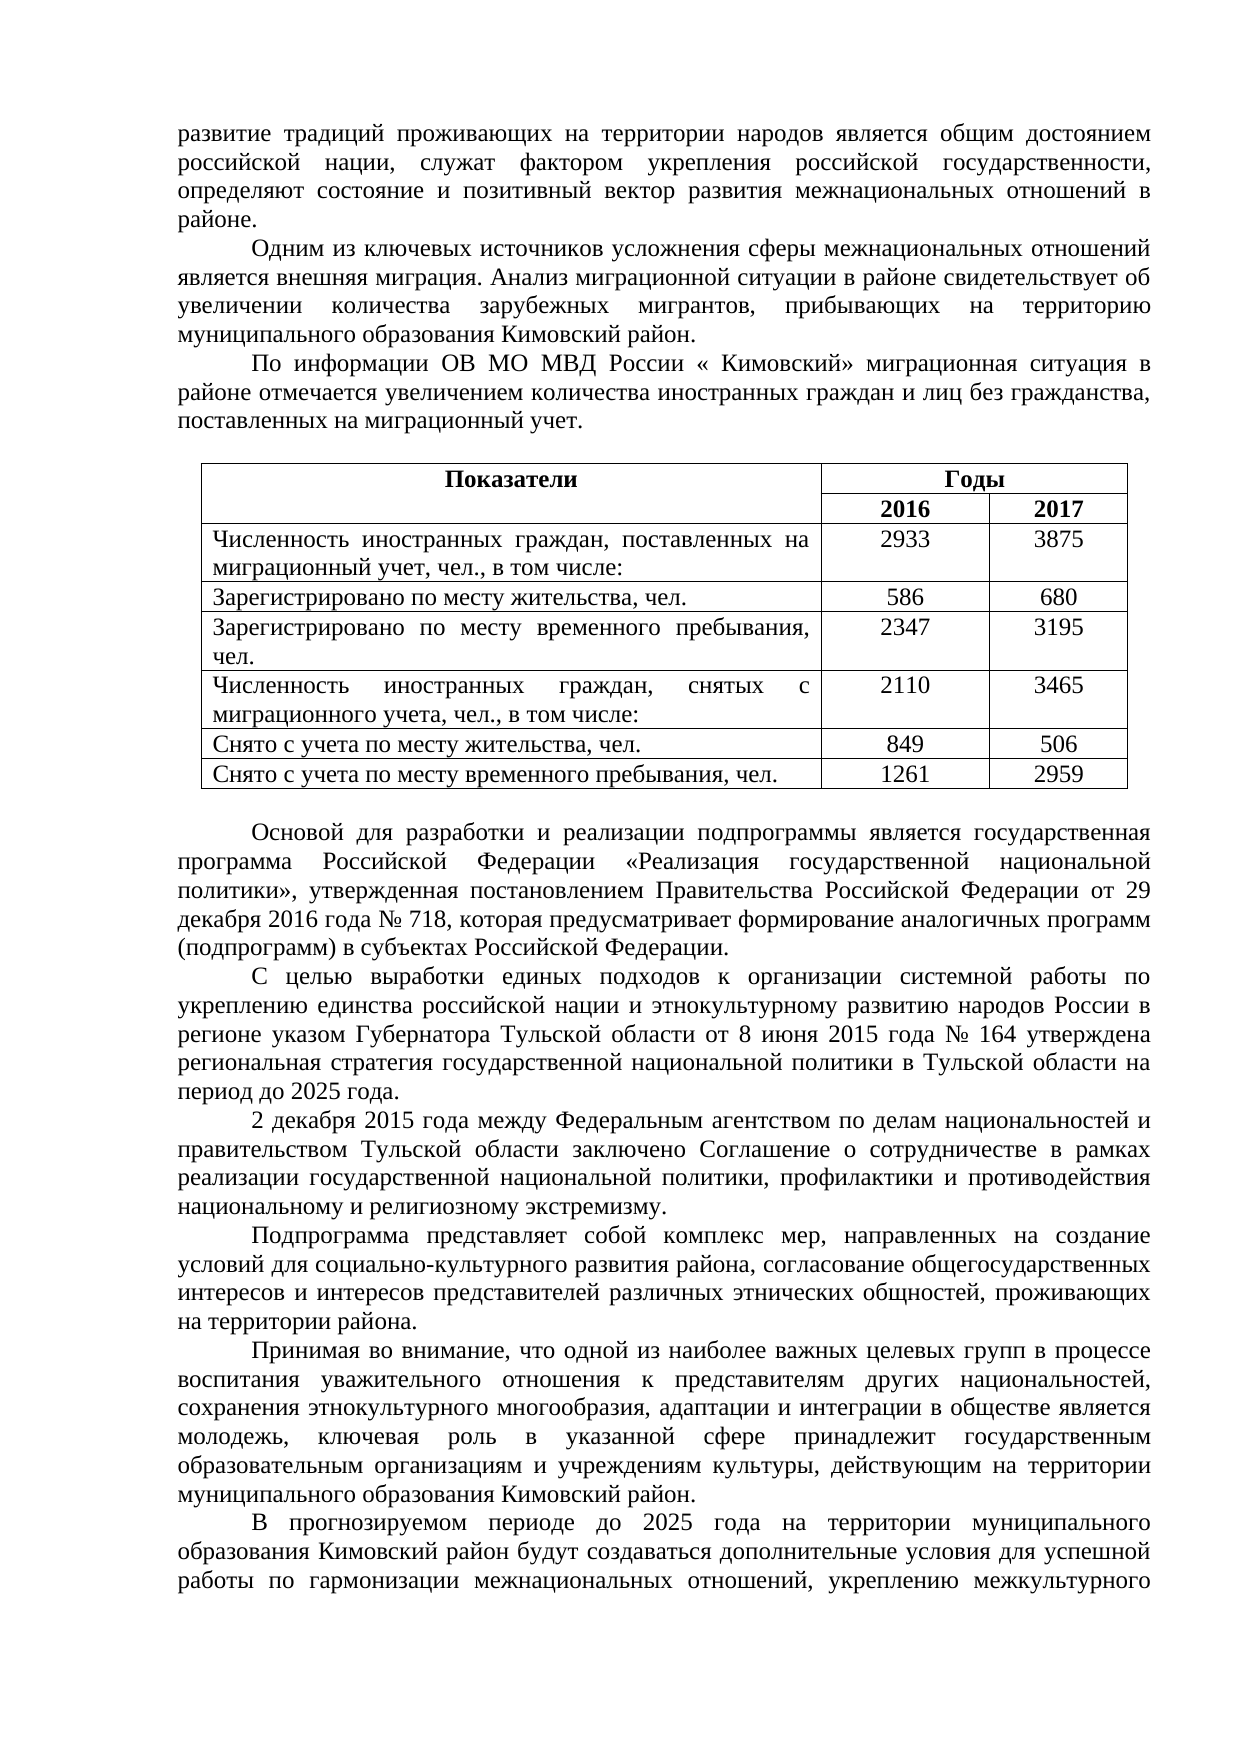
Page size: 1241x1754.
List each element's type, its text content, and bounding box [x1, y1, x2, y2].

table_cell Снято с учета по месту временного пребывания, чел. [202, 759, 821, 788]
table_cell 2347 [822, 612, 989, 669]
table_cell 1261 [822, 759, 989, 788]
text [177, 118, 1152, 233]
table_cell 2933 [822, 524, 989, 581]
table_cell 2959 [990, 759, 1127, 788]
text По информации ОВ МО МВД России « Кимовский» миграционная ситуация в районе отмечается увеличением количества иностранных граждан и лиц без гражданства, поставленных на миграционный учет. [177, 348, 1152, 434]
text Принимая во внимание, что одной из наиболее важных целевых групп в процессе воспитания уважительного отношения к представителям других национальностей, сохранения этнокультурного многообразия, адаптации и интеграции в обществе является молодежь, ключевая роль в указанной сфере принадлежит государственным образовательным организациям и учреждениям культуры, действующим на территории муниципального образования Кимовский район. [177, 1335, 1152, 1507]
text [177, 1507, 1152, 1594]
table_header Годы [822, 464, 1127, 493]
table_cell Численность иностранных граждан, снятых с миграционного учета, чел., в том числе: [202, 671, 821, 728]
text 2 декабря 2015 года между Федеральным агентством по делам национальностей и правительством Тульской области заключено Соглашение о сотрудничестве в рамках реализации государственной национальной политики, профилактики и противодействия национальному и религиозному экстремизму. [177, 1105, 1152, 1220]
table_cell Зарегистрировано по месту временного пребывания, чел. [202, 612, 821, 669]
table_cell 849 [822, 729, 989, 758]
table_cell 2017 [990, 494, 1127, 523]
table_cell 586 [822, 582, 989, 611]
table_cell 3465 [990, 671, 1127, 728]
table_cell 680 [990, 582, 1127, 611]
table_cell Зарегистрировано по месту жительства, чел. [202, 582, 821, 611]
table_cell Снято с учета по месту жительства, чел. [202, 729, 821, 758]
table_cell 3195 [990, 612, 1127, 669]
text Основой для разработки и реализации подпрограммы является государственная программа Российской Федерации «Реализация государственной национальной политики», утвержденная постановлением Правительства Российской Федерации от 29 декабря 2016 года № 718, которая предусматривает формирование аналогичных программ (подпрограмм) в субъектах Российской Федерации. [177, 817, 1152, 961]
text С целью выработки единых подходов к организации системной работы по укреплению единства российской нации и этнокультурному развитию народов России в регионе указом Губернатора Тульской области от 8 июня 2015 года № 164 утверждена региональная стратегия государственной национальной политики в Тульской области на период до 2025 года. [177, 961, 1152, 1105]
table_cell Численность иностранных граждан, поставленных на миграционный учет, чел., в том числе: [202, 524, 821, 581]
table_cell 3875 [990, 524, 1127, 581]
text Подпрограмма представляет собой комплекс мер, направленных на создание условий для социально-культурного развития района, согласование общегосударственных интересов и интересов представителей различных этнических общностей, проживающих на территории района. [177, 1220, 1152, 1335]
text Одним из ключевых источников усложнения сферы межнациональных отношений является внешняя миграция. Анализ миграционной ситуации в районе свидетельствует об увеличении количества зарубежных мигрантов, прибывающих на территорию муниципального образования Кимовский район. [177, 233, 1152, 348]
table_cell 2110 [822, 671, 989, 728]
table_cell 2016 [822, 494, 989, 523]
table_header Показатели [202, 464, 821, 523]
table_cell 506 [990, 729, 1127, 758]
